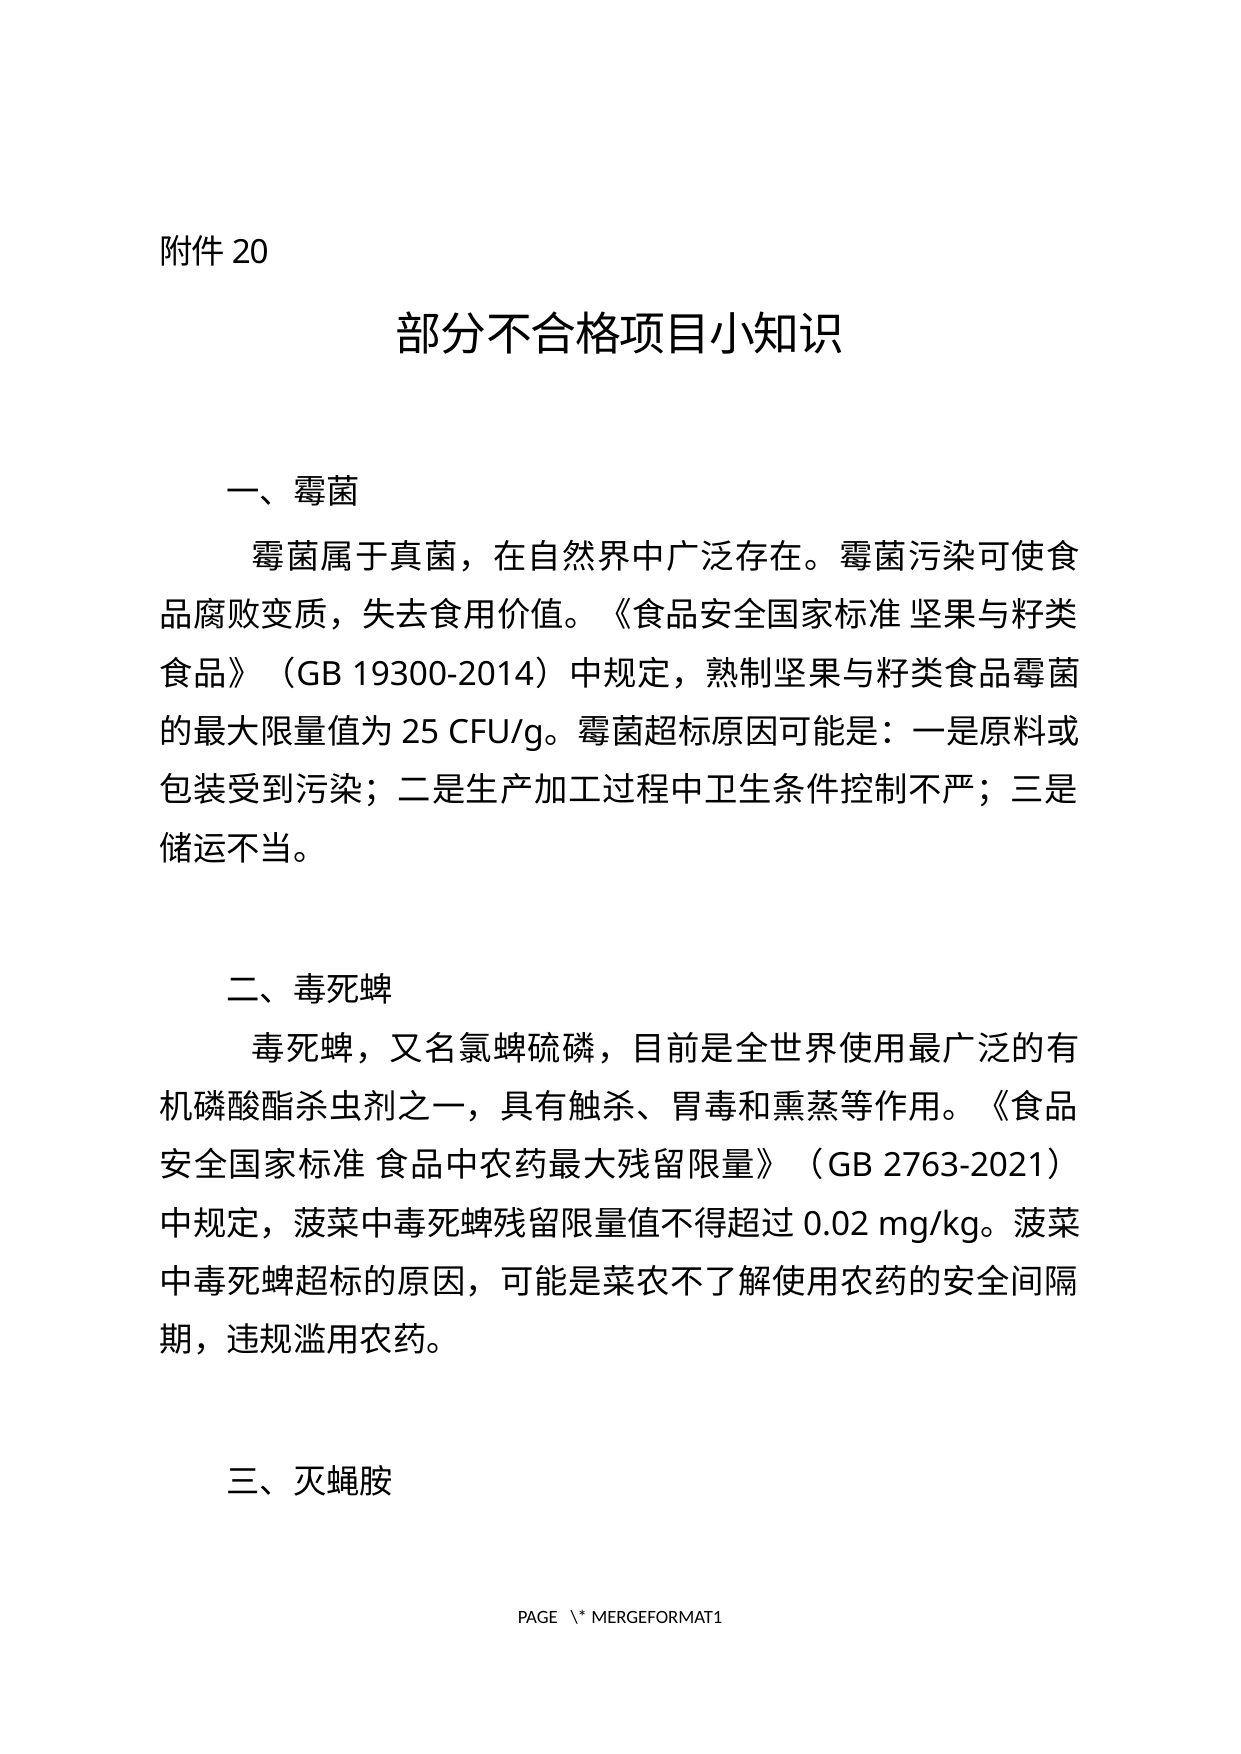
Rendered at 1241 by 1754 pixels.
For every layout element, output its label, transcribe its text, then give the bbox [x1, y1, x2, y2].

text 部分不合格项目小知识 [159, 282, 1081, 379]
list 毒死蜱 [159, 955, 1081, 1013]
text 霉菌属于真菌，在自然界中广泛存在。霉菌污染可使食品腐败变质，失去食用价值。《食品安全国家标准 坚果与籽类食品》（GB 19300-2014）中规定，熟制坚果与籽类食品霉菌的最大限量值为25 CFU/g。霉菌超标原因可能是：一是原料或包装受到污染；二是生产加工过程中卫生条件控制不严；三是储运不当。 [159, 522, 1081, 872]
text 毒死蜱，又名氯蜱硫磷，目前是全世界使用最广泛的有机磷酸酯杀虫剂之一，具有触杀、胃毒和熏蒸等作用。《食品安全国家标准 食品中农药最大残留限量》（GB 2763-2021）中规定，菠菜中毒死蜱残留限量值不得超过0.02 mg/kg。菠菜中毒死蜱超标的原因，可能是菜农不了解使用农药的安全间隔期，违规滥用农药。 [159, 1013, 1081, 1363]
list 霉菌 [159, 457, 1081, 522]
text 附件20 [159, 217, 1081, 282]
list 灭蝇胺 [159, 1447, 1081, 1505]
